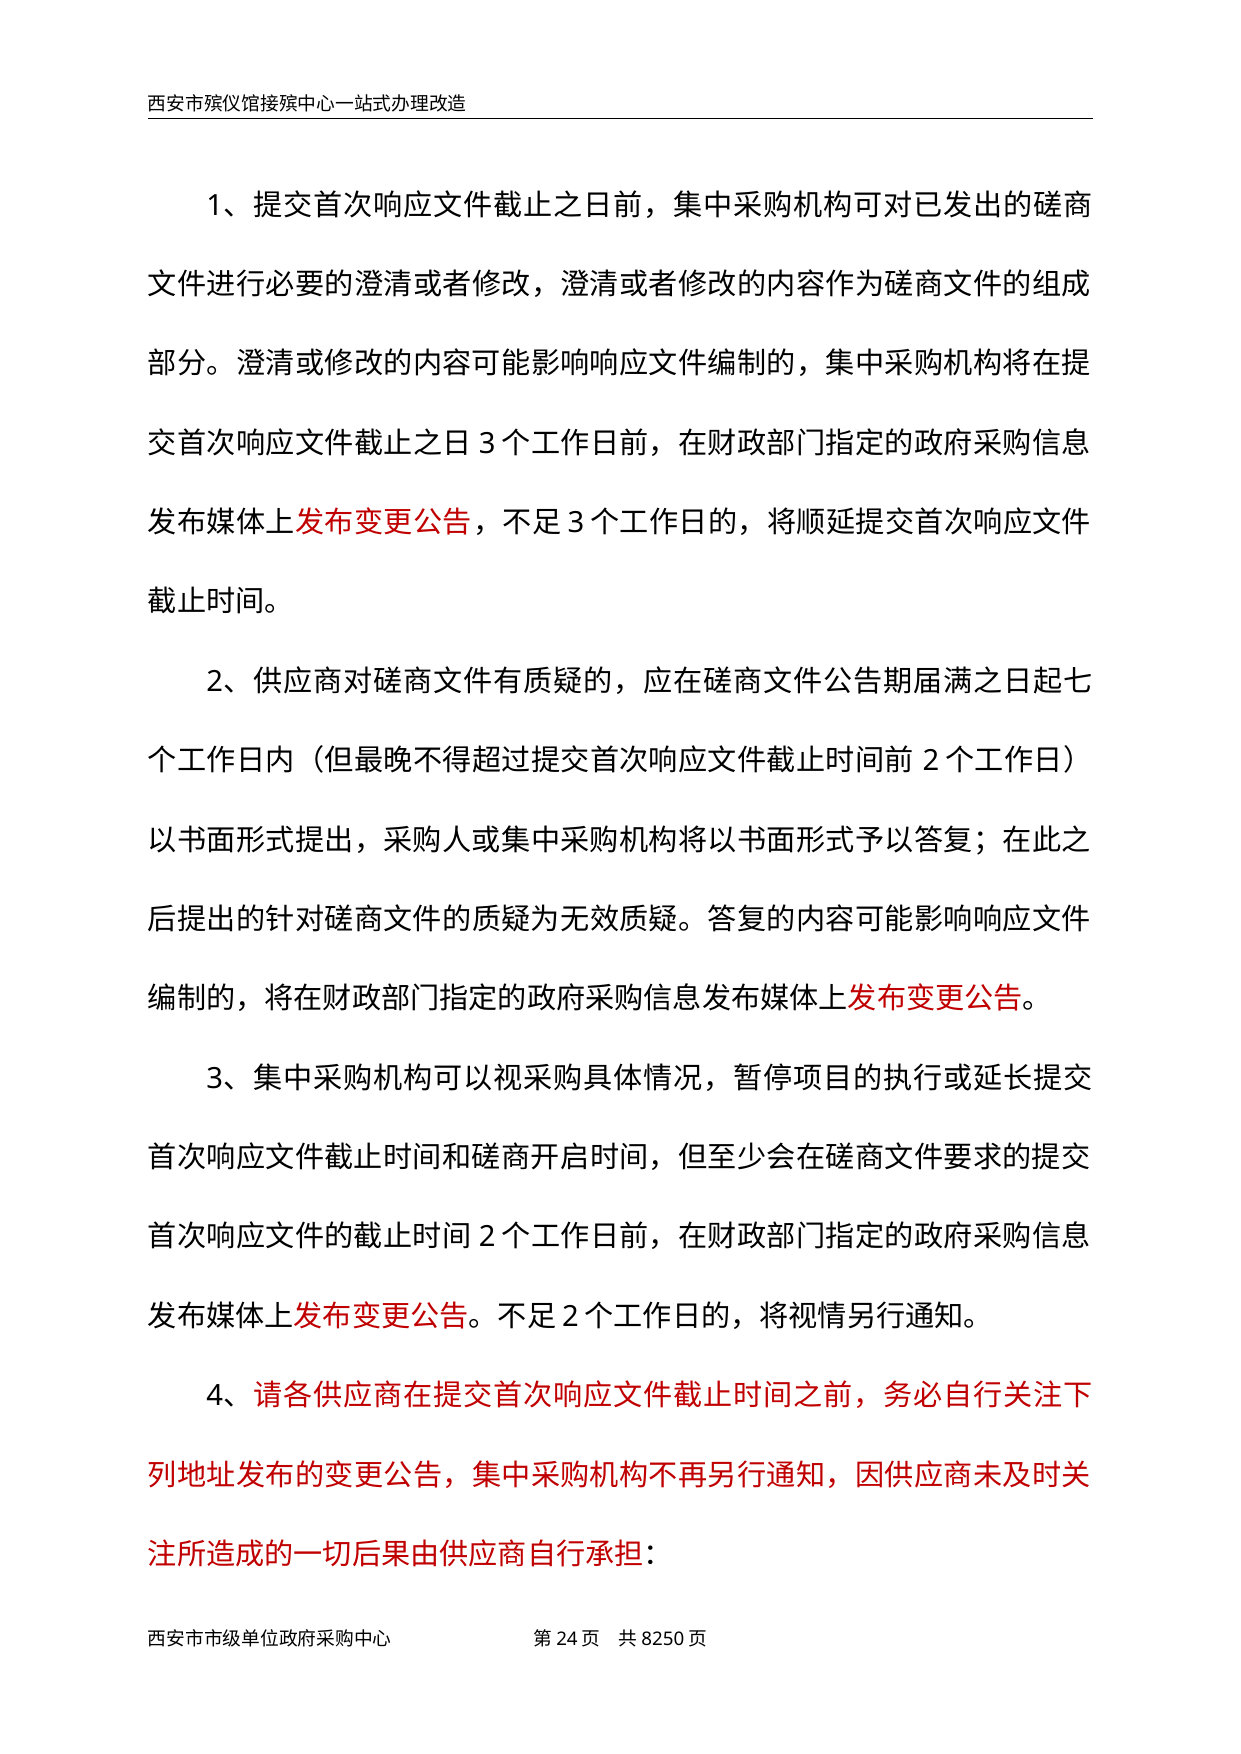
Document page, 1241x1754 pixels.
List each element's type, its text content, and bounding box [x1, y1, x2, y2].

text 3、集中采购机构可以视采购具体情况，暂停项目的执行或延长提交首次响应文件截止时间和磋商开启时间，但至少会在磋商文件要求的提交首次响应文件的截止时间2个工作日前，在财政部门指定的政府采购信息发布媒体上发布变更公告。不足2个工作日的，将视情另行通知。 [148, 1036, 1093, 1353]
text 4、请各供应商在提交首次响应文件截止时间之前，务必自行关注下列地址发布的变更公告，集中采购机构不再另行通知，因供应商未及时关注所造成的一切后果由供应商自行承担： [148, 1353, 1093, 1591]
text 1、提交首次响应文件截止之日前，集中采购机构可对已发出的磋商文件进行必要的澄清或者修改，澄清或者修改的内容作为磋商文件的组成部分。澄清或修改的内容可能影响响应文件编制的，集中采购机构将在提交首次响应文件截止之日3个工作日前，在财政部门指定的政府采购信息发布媒体上发布变更公告，不足3个工作日的，将顺延提交首次响应文件截止时间。 [148, 163, 1093, 639]
text 2、供应商对磋商文件有质疑的，应在磋商文件公告期届满之日起七个工作日内（但最晚不得超过提交首次响应文件截止时间前2个工作日）以书面形式提出，采购人或集中采购机构将以书面形式予以答复；在此之后提出的针对磋商文件的质疑为无效质疑。答复的内容可能影响响应文件编制的，将在财政部门指定的政府采购信息发布媒体上发布变更公告。 [148, 639, 1093, 1036]
